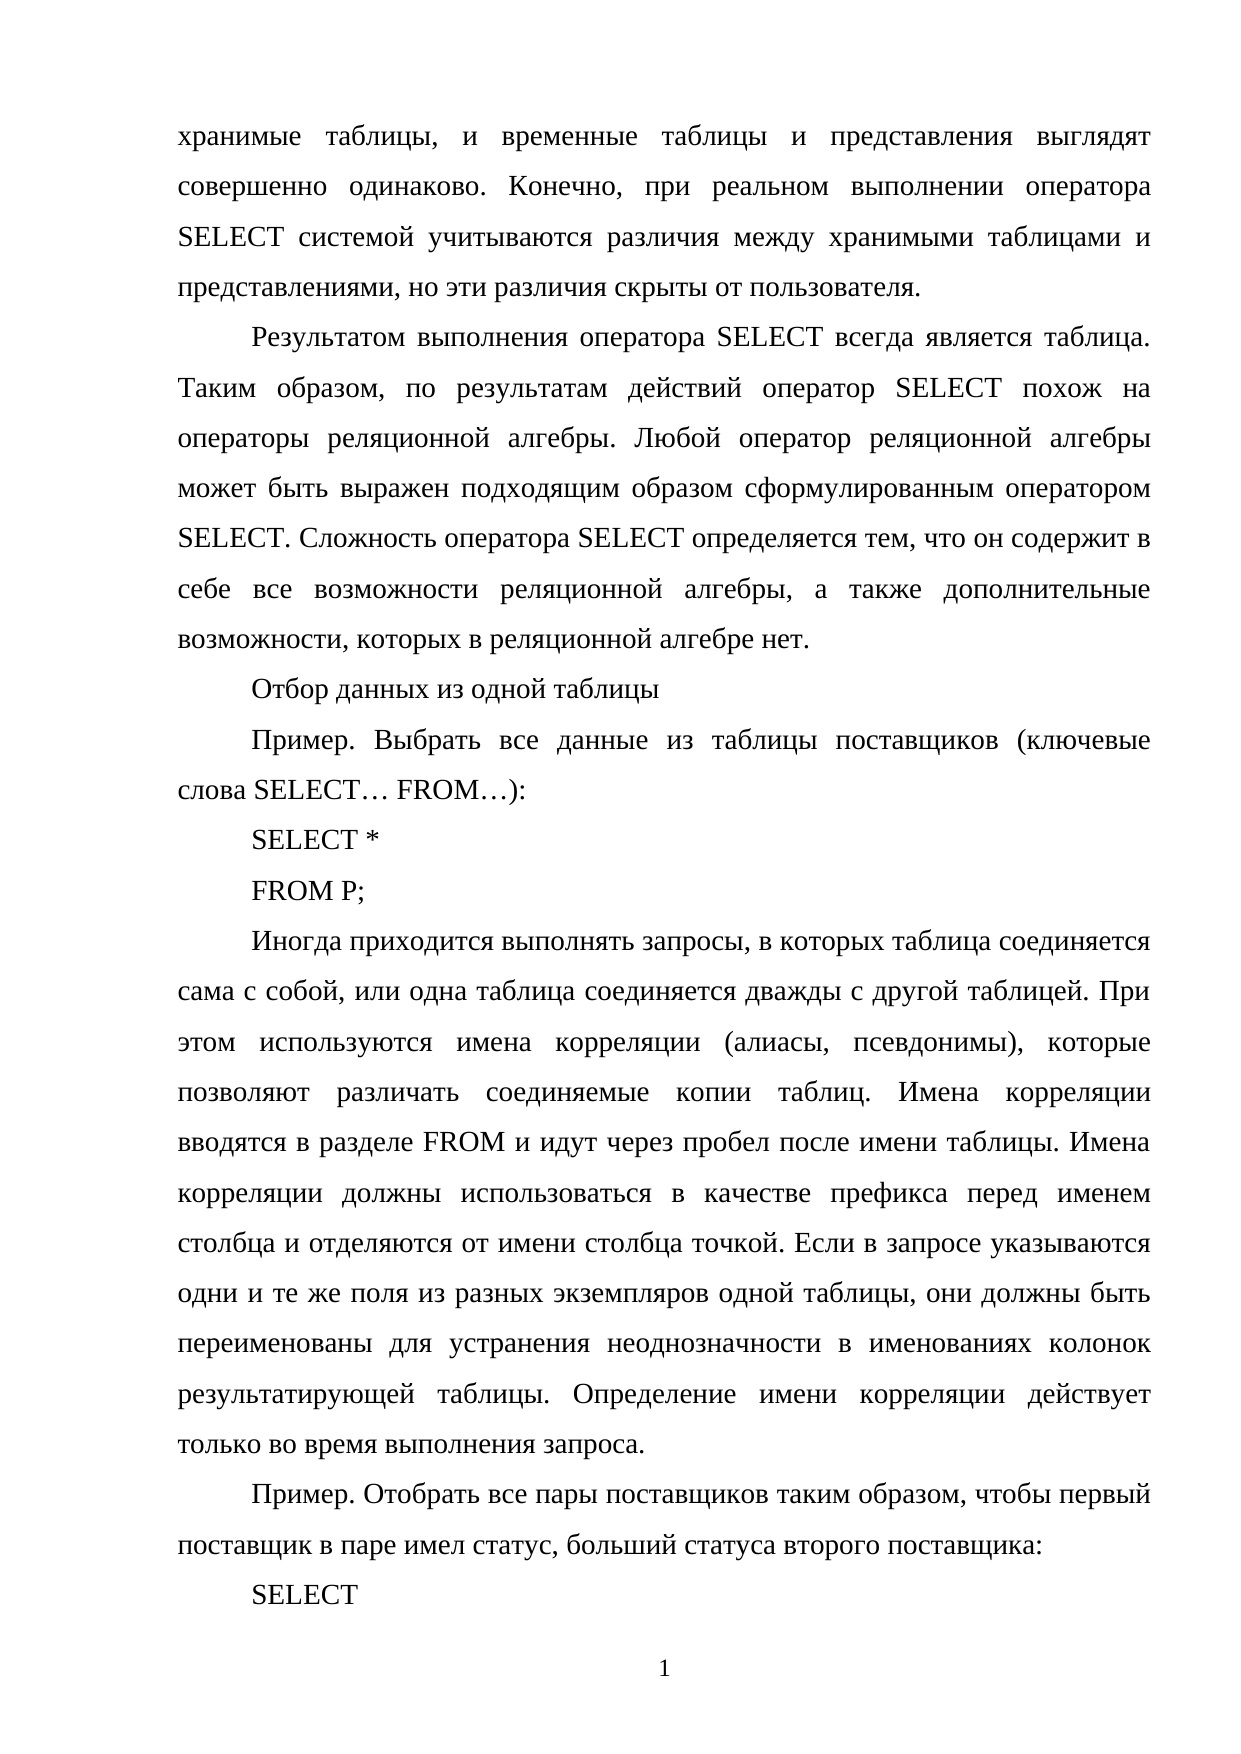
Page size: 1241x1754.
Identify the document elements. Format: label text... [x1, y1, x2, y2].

text Отбор данных из одной таблицы [177, 672, 1152, 705]
text SELECT [177, 1577, 1152, 1611]
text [177, 118, 1152, 303]
text Пример. Отобрать все пары поставщиков таким образом, чтобы первый поставщик в паре имел статус, больший статуса второго поставщика: [177, 1477, 1152, 1560]
text FROM P; [177, 873, 1152, 906]
text Иногда приходится выполнять запросы, в которых таблица соединяется сама с собой, или одна таблица соединяется дважды с другой таблицей. При этом используются имена корреляции (алиасы, псевдонимы), которые позволяют различать соединяемые копии таблиц. Имена корреляции вводятся в разделе FROM и идут через пробел после имени таблицы. Имена корреляции должны использоваться в качестве префикса перед именем столбца и отделяются от имени столбца точкой. Если в запросе указываются одни и те же поля из разных экземпляров одной таблицы, они должны быть переименованы для устранения неоднозначности в именованиях колонок результатирующей таблицы. Определение имени корреляции действует только во время выполнения запроса. [177, 923, 1152, 1460]
text Пример. Выбрать все данные из таблицы поставщиков (ключевые слова SELECT… FROM…): [177, 722, 1152, 806]
text Результатом выполнения оператора SELECT всегда является таблица. Таким образом, по результатам действий оператор SELECT похож на операторы реляционной алгебры. Любой оператор реляционной алгебры может быть выражен подходящим образом сформулированным оператором SELECT. Сложность оператора SELECT определяется тем, что он содержит в себе все возможности реляционной алгебры, а также дополнительные возможности, которых в реляционной алгебре нет. [177, 319, 1152, 655]
text SELECT * [177, 822, 1152, 856]
